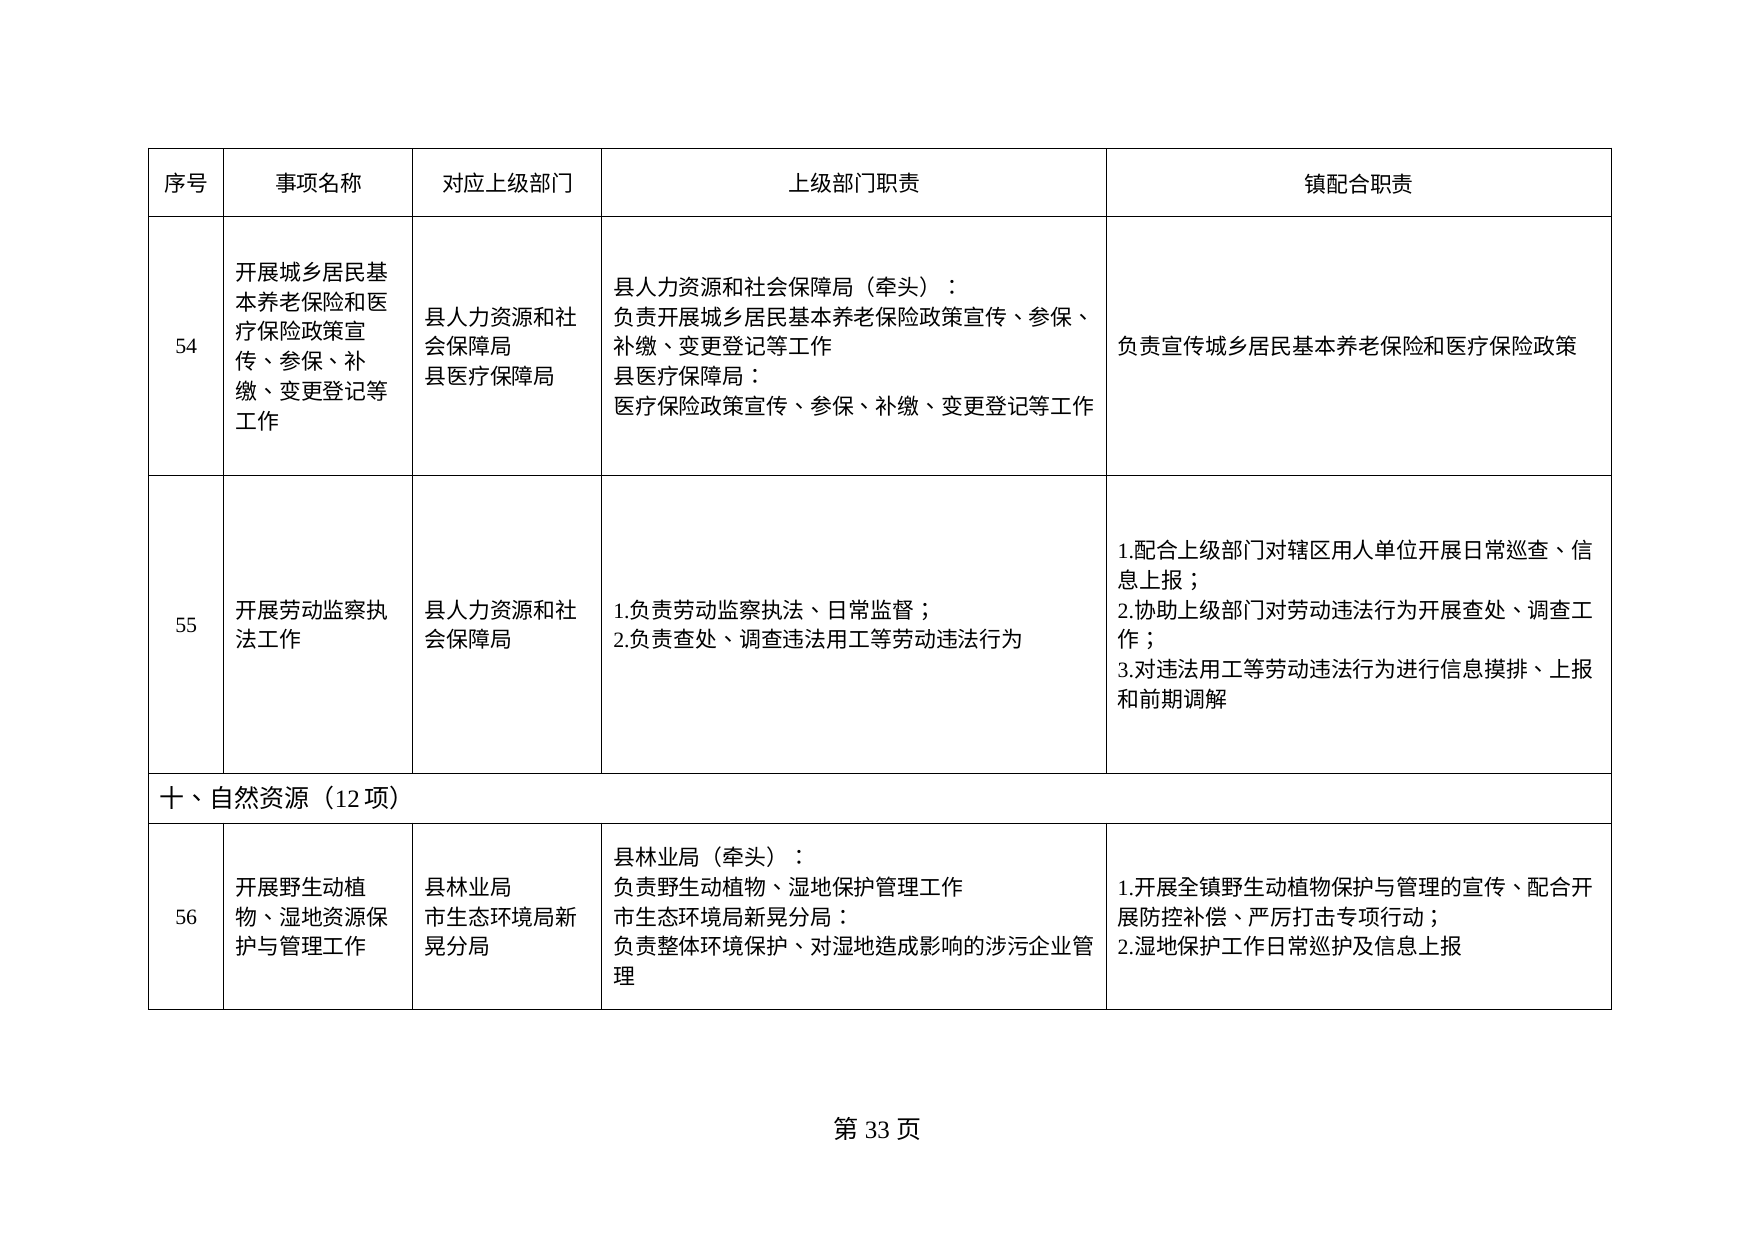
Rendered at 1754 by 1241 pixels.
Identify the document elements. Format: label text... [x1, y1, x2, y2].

table_cell 55 [149, 476, 223, 773]
table_header 镇配合职责 [1107, 149, 1611, 216]
table_cell 县林业局（牵头）： 负责野生动植物、湿地保护管理工作 市生态环境局新晃分局： 负责整体环境保护、对湿地造成影响的涉污企业管理 [602, 824, 1106, 1009]
table_cell 1.负责劳动监察执法、日常监督； 2.负责查处、调查违法用工等劳动违法行为 [602, 476, 1106, 773]
table_cell 县林业局 市生态环境局新晃分局 [413, 824, 601, 1009]
table_header 对应上级部门 [413, 149, 601, 216]
table_cell 县人力资源和社会保障局 [413, 476, 601, 773]
table_header 序号 [149, 149, 223, 216]
table_cell 开展劳动监察执法工作 [224, 476, 412, 773]
table_cell 开展野生动植物、湿地资源保护与管理工作 [224, 824, 412, 1009]
table_header 事项名称 [224, 149, 412, 216]
table_header 上级部门职责 [602, 149, 1106, 216]
table_cell 54 [149, 217, 223, 475]
table_cell 56 [149, 824, 223, 1009]
table_cell 负责宣传城乡居民基本养老保险和医疗保险政策 [1107, 217, 1611, 475]
table_cell 十、自然资源（12项） [149, 774, 1611, 823]
table_cell 县人力资源和社会保障局 县医疗保障局 [413, 217, 601, 475]
table_cell 县人力资源和社会保障局（牵头）： 负责开展城乡居民基本养老保险政策宣传、参保、补缴、变更登记等工作 县医疗保障局： 医疗保险政策宣传、参保、补缴、变更登记等工作 [602, 217, 1106, 475]
table_cell 1.配合上级部门对辖区用人单位开展日常巡查、信息上报； 2.协助上级部门对劳动违法行为开展查处、调查工作； 3.对违法用工等劳动违法行为进行信息摸排、上报和前期调解 [1107, 476, 1611, 773]
table_cell 1.开展全镇野生动植物保护与管理的宣传、配合开展防控补偿、严厉打击专项行动； 2.湿地保护工作日常巡护及信息上报 [1107, 824, 1611, 1009]
table_cell 开展城乡居民基本养老保险和医疗保险政策宣传、参保、补缴、变更登记等工作 [224, 217, 412, 475]
